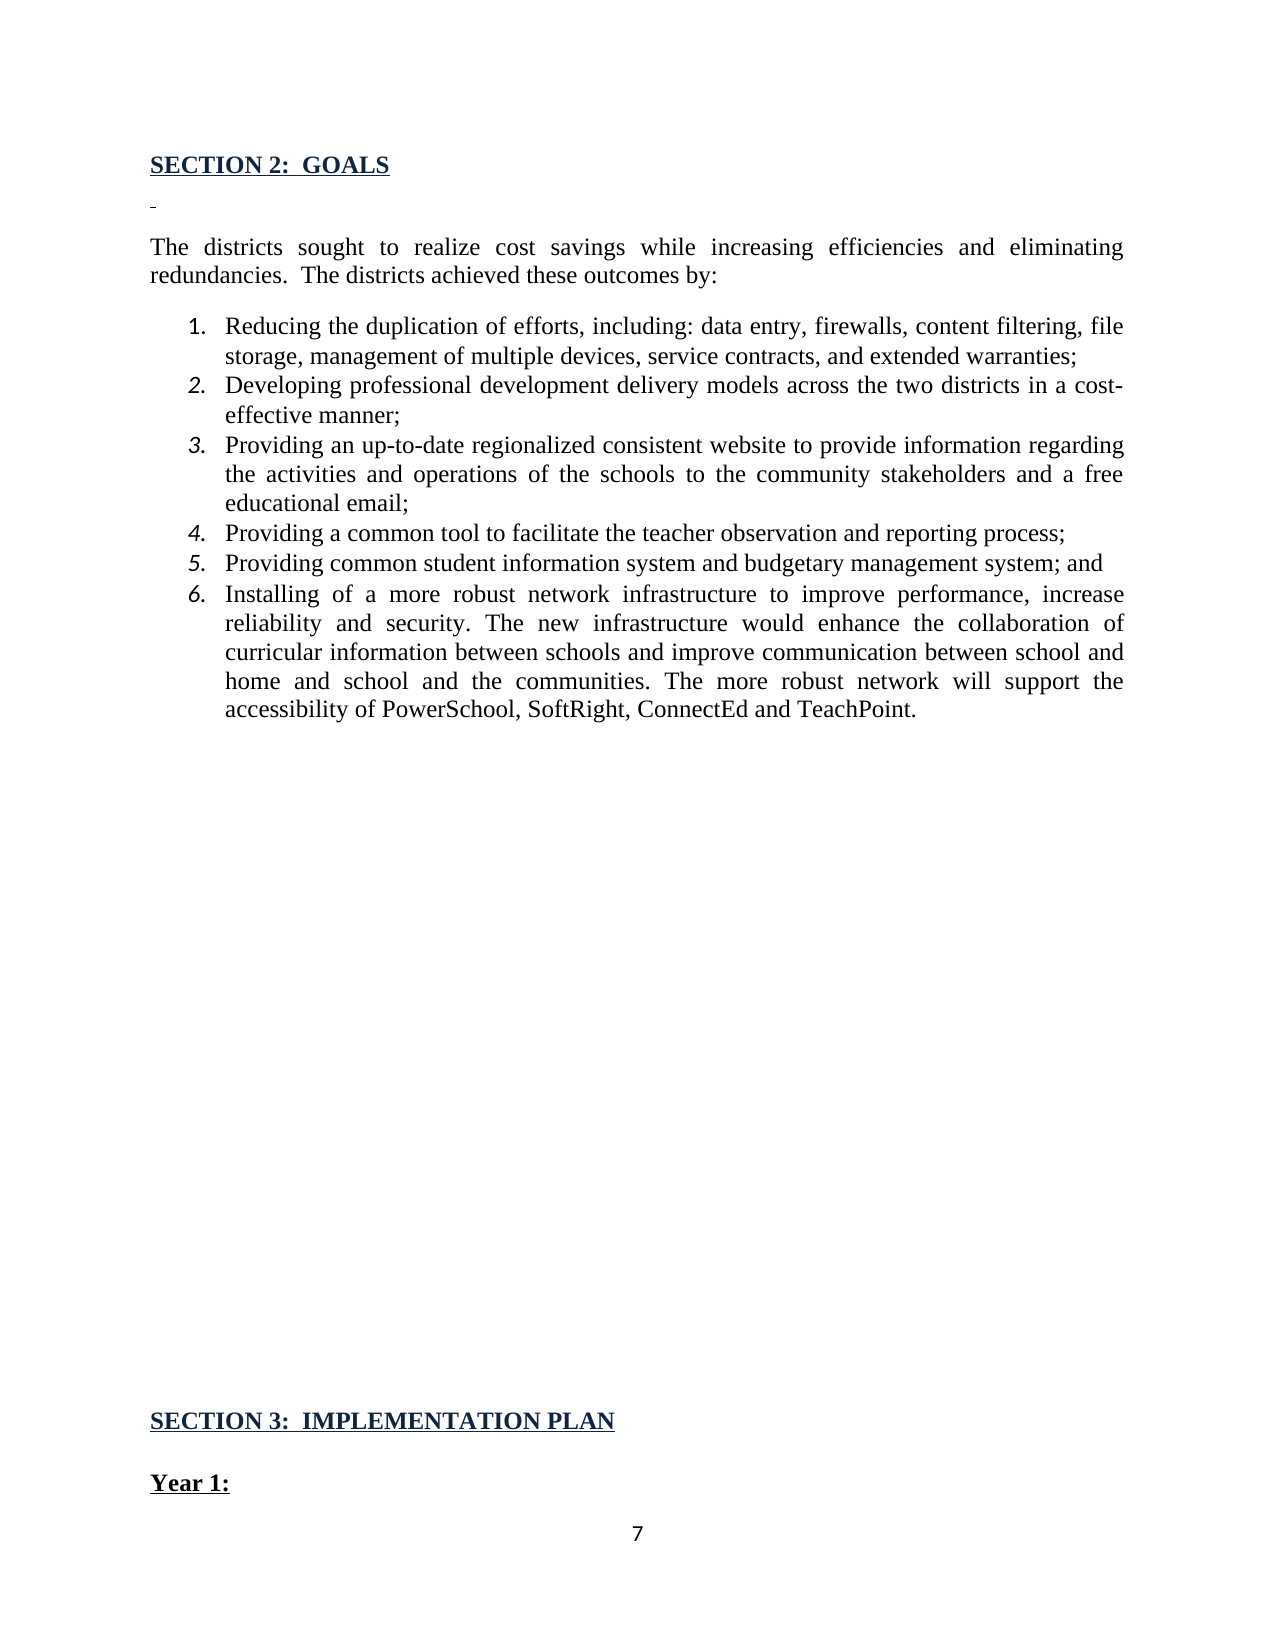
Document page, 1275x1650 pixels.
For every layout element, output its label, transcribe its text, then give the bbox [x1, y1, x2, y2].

list Installing of a more robust network infrastructure to improve performance, increase reliability and security. The new infrastructure would enhance the collaboration of curricular information between schools and improve communication between school and home and school and the communities. The more robust network will support the accessibility of PowerSchool, SoftRight, ConnectEd and TeachPoint. [187, 578, 1125, 723]
text The districts sought to realize cost savings while increasing efficiencies and eliminating redundancies. The districts achieved these outcomes by: [150, 232, 1125, 289]
text Year 1: [150, 1468, 1125, 1496]
subtitle SECTION 2: GOALS [150, 150, 1125, 179]
list Developing professional development delivery models across the two districts in a cost-effective manner; [187, 369, 1125, 429]
list Providing common student information system and budgetary management system; and [187, 547, 1125, 578]
list Providing a common tool to facilitate the teacher observation and reporting process; [187, 517, 1125, 547]
subtitle SECTION 3: IMPLEMENTATION PLAN [150, 1406, 1125, 1434]
list Reducing the duplication of efforts, including: data entry, firewalls, content filtering, file storage, management of multiple devices, service contracts, and extended warranties; [187, 310, 1125, 369]
list Providing an up-to-date regionalized consistent website to provide information regarding the activities and operations of the schools to the community stakeholders and a free educational email; [187, 429, 1125, 517]
